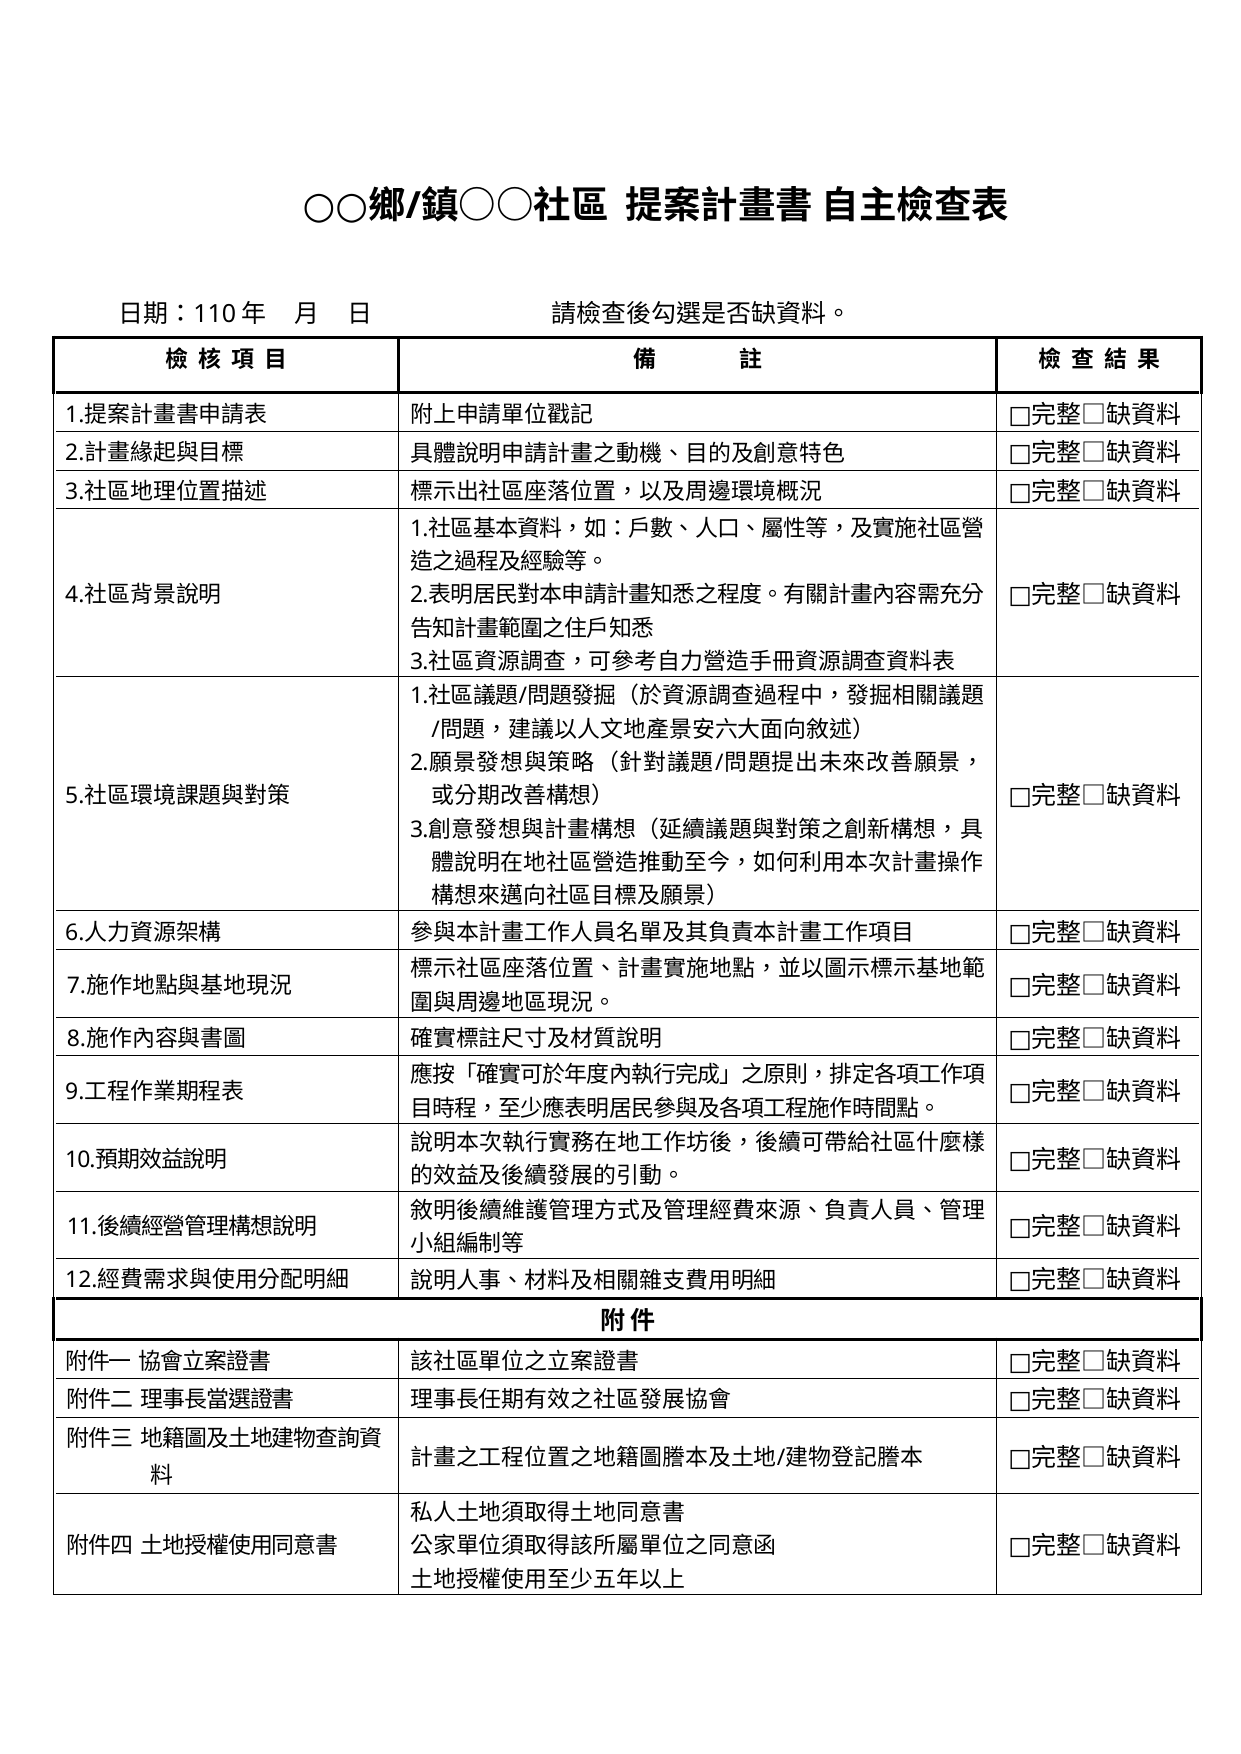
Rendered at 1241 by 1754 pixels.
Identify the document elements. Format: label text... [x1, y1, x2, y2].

table_cell □完整□缺資料 [997, 1017, 1201, 1055]
table_cell 標示社區座落位置、計畫實施地點，並以圖示標示基地範圍與周邊地區現況。 [399, 950, 996, 1017]
table_cell □完整□缺資料 [997, 470, 1201, 508]
table_cell □完整□缺資料 [997, 949, 1201, 1017]
table_header 檢 核 項 目 [55, 339, 397, 391]
table_cell 理事長任期有效之社區發展協會 [399, 1379, 996, 1417]
table_cell □完整□缺資料 [997, 1493, 1201, 1594]
table_cell 附件一 協會立案證書 [54, 1338, 398, 1378]
table_cell 4.社區背景說明 [54, 508, 398, 676]
table_cell □完整□缺資料 [997, 1055, 1201, 1123]
table_cell □完整□缺資料 [997, 1258, 1201, 1297]
table_cell □完整□缺資料 [997, 1191, 1201, 1258]
table_cell □完整□缺資料 [997, 1123, 1201, 1191]
table_cell 附上申請單位戳記 [399, 394, 996, 431]
table_cell □完整□缺資料 [997, 676, 1201, 910]
text 日期：110年 月 日 請檢查後勾選是否缺資料。 [118, 294, 1137, 330]
table_cell 計畫之工程位置之地籍圖謄本及土地/建物登記謄本 [399, 1418, 996, 1493]
table_cell 8.施作內容與書圖 [54, 1017, 398, 1055]
table_cell 標示出社區座落位置，以及周邊環境概況 [399, 471, 996, 508]
table_header 檢查結果 [998, 339, 1200, 391]
table_header 備 註 [400, 339, 995, 391]
table_cell 12.經費需求與使用分配明細 [54, 1258, 398, 1297]
table_cell 應按「確實可於年度內執行完成」之原則，排定各項工作項目時程，至少應表明居民參與及各項工程施作時間點。 [399, 1056, 996, 1123]
table_cell □完整□缺資料 [997, 1417, 1201, 1493]
table_cell □完整□缺資料 [997, 431, 1201, 470]
table_cell 7.施作地點與基地現況 [54, 949, 398, 1017]
table_cell 參與本計畫工作人員名單及其負責本計畫工作項目 [399, 911, 996, 949]
table_cell 敘明後續維護管理方式及管理經費來源、負責人員、管理小組編制等 [399, 1192, 996, 1258]
table_cell □完整□缺資料 [997, 391, 1201, 431]
table_cell 6.人力資源架構 [54, 910, 398, 949]
table_cell 5.社區環境課題與對策 [54, 676, 398, 910]
table_cell □完整□缺資料 [997, 508, 1201, 676]
table_cell 說明人事、材料及相關雜支費用明細 [399, 1259, 996, 1297]
table_cell 附 件 [55, 1297, 1200, 1337]
table_cell 確實標註尺寸及材質說明 [399, 1018, 996, 1055]
table_cell □完整□缺資料 [997, 910, 1201, 949]
table_cell 11.後續經營管理構想說明 [54, 1191, 398, 1258]
table_cell 私人土地須取得土地同意書 公家單位須取得該所屬單位之同意函 土地授權使用至少五年以上 [399, 1494, 996, 1594]
table_cell 附件三 地籍圖及土地建物查詢資料 [54, 1417, 398, 1493]
text ○○鄉/鎮○○社區 提案計畫書 自主檢查表 [174, 164, 1137, 239]
table_cell 具體說明申請計畫之動機、目的及創意特色 [399, 432, 996, 470]
table_cell 1.社區議題/問題發掘（於資源調查過程中，發掘相關議題/問題，建議以人文地產景安六大面向敘述） 2.願景發想與策略（針對議題/問題提出未來改善願景，或分期改善構想） 3.創意發想與計畫構想（延續議題與對策之創新構想，具體說明在地社區營造推動至今，如何利用本次計畫操作構想來邁向社區目標及願景） [399, 677, 996, 910]
table_cell 說明本次執行實務在地工作坊後，後續可帶給社區什麼樣的效益及後續發展的引動。 [399, 1124, 996, 1191]
table_cell 3.社區地理位置描述 [54, 470, 398, 508]
table_cell 2.計畫緣起與目標 [54, 431, 398, 470]
table_cell 該社區單位之立案證書 [399, 1341, 996, 1378]
table_cell 9.工程作業期程表 [54, 1055, 398, 1123]
table_cell □完整□缺資料 [997, 1338, 1201, 1378]
table_cell 附件二 理事長當選證書 [54, 1378, 398, 1417]
table_cell 附件四 土地授權使用同意書 [54, 1493, 398, 1594]
table_cell 1.社區基本資料，如：戶數、人口、屬性等，及實施社區營造之過程及經驗等。 2.表明居民對本申請計畫知悉之程度。有關計畫內容需充分告知計畫範圍之住戶知悉 3.社區資源調查，可參考自力營造手冊資源調查資料表 [399, 509, 996, 676]
table_cell 1.提案計畫書申請表 [54, 391, 398, 431]
table_cell □完整□缺資料 [997, 1378, 1201, 1417]
table_cell 10.預期效益說明 [54, 1123, 398, 1191]
